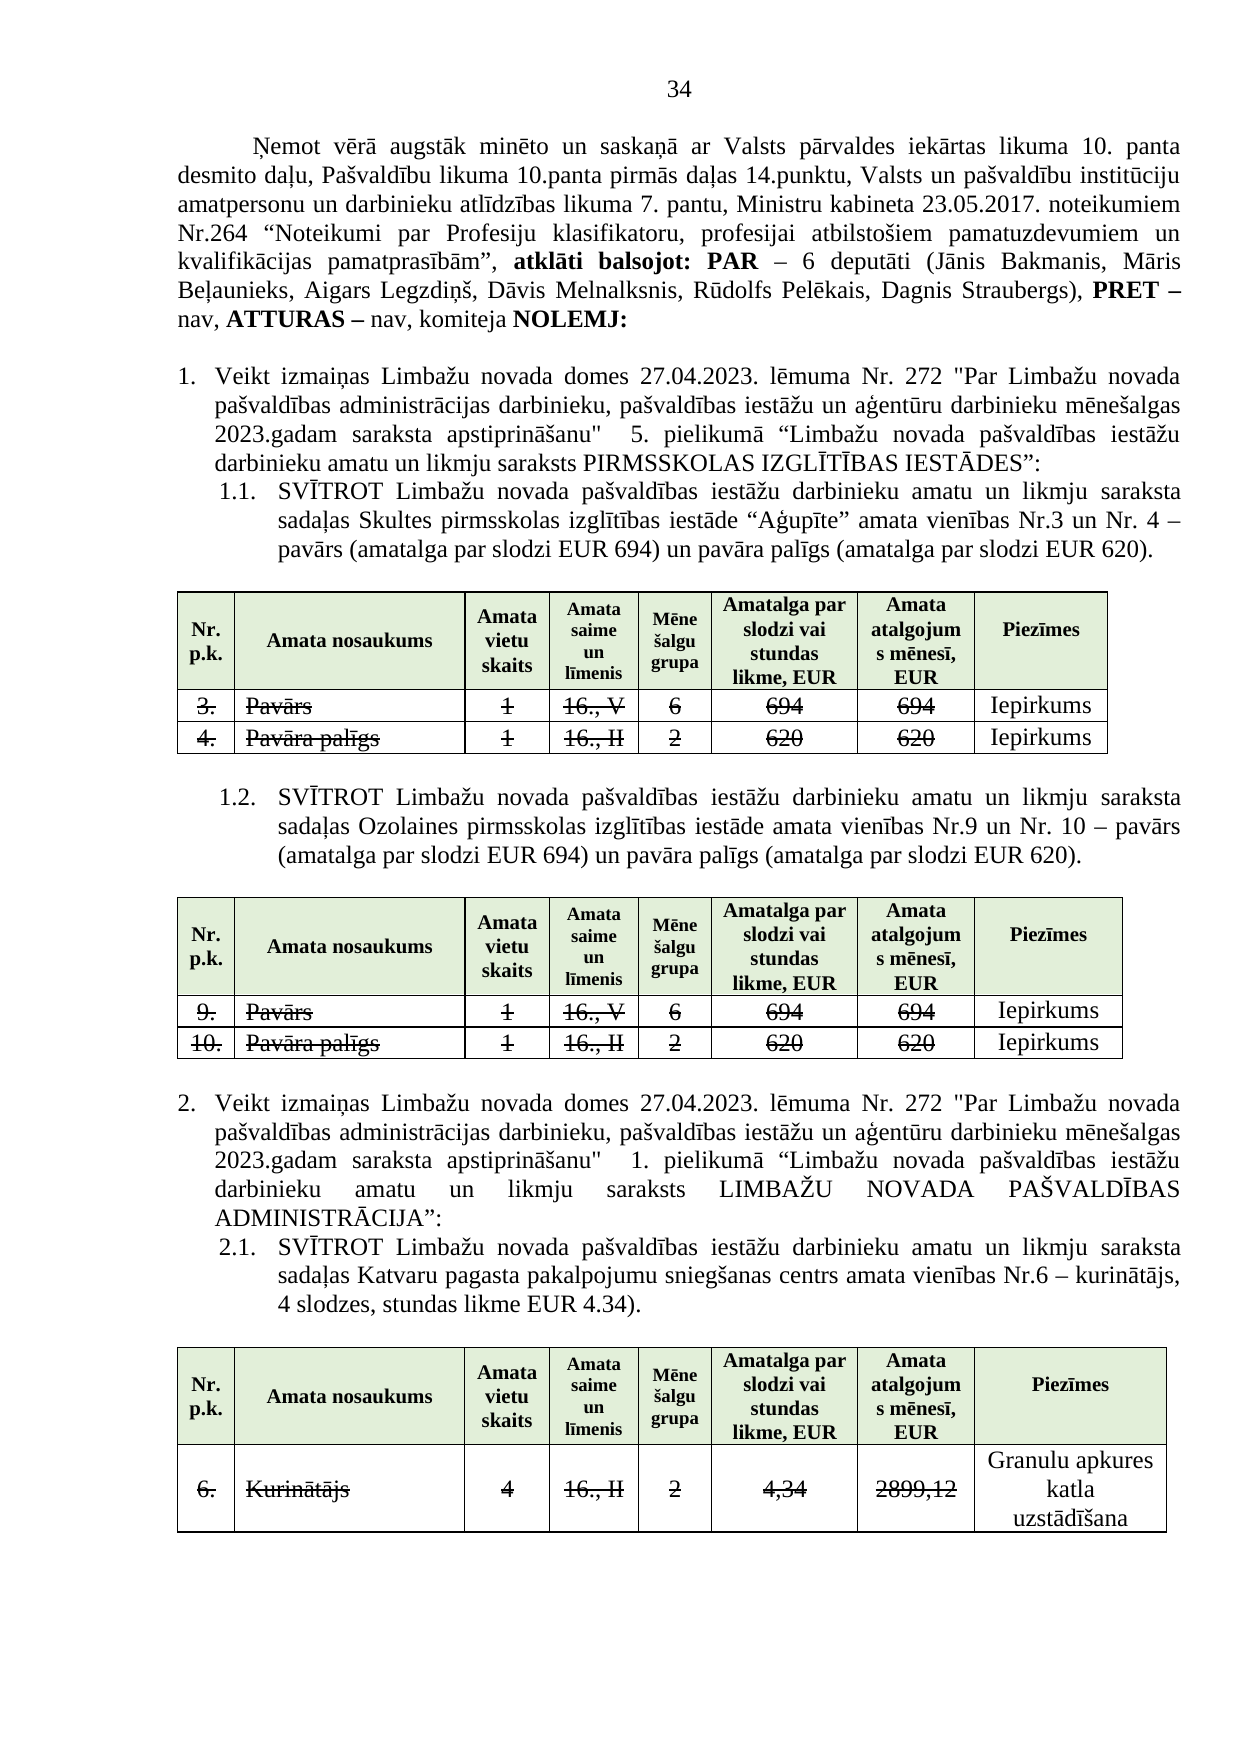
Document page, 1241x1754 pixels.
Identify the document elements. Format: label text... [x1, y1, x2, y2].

list SVĪTROT Limbažu novada pašvaldības iestāžu darbinieku amatu un likmju saraksta sadaļas Katvaru pagasta pakalpojumu sniegšanas centrs amata vienības Nr.6 – kurinātājs, 4 slodzes, stundas likme EUR 4.34). [218, 1232, 1181, 1318]
table_header Amata vietu skaits [465, 1348, 549, 1444]
table_cell 6 [639, 690, 711, 721]
table_cell 6 [639, 996, 711, 1026]
table_cell 620 [712, 722, 857, 752]
table_header Nr. p.k. [178, 593, 234, 689]
table_cell 2 [639, 722, 711, 752]
table_header Amata atalgojums mēnesī, EUR [858, 593, 974, 689]
table_cell 694 [858, 690, 974, 721]
table_cell 16., II [550, 722, 638, 752]
table_cell 4 [465, 1445, 549, 1531]
table_cell 16., II [550, 1445, 638, 1531]
table_header Nr. p.k. [178, 1348, 234, 1444]
table_cell 4. [178, 722, 234, 752]
table_cell Granulu apkures katla uzstādīšana [975, 1445, 1166, 1531]
table_cell 694 [712, 996, 857, 1026]
table_cell 3. [178, 690, 234, 721]
table_header Nr. p.k. [178, 898, 234, 994]
table_cell 16., II [550, 1028, 638, 1058]
table_cell 2 [639, 1445, 711, 1531]
table_cell 2 [639, 1028, 711, 1058]
table_header Amata atalgojums mēnesī, EUR [858, 1348, 974, 1444]
table_cell 16., V [550, 996, 638, 1026]
table_cell Iepirkums [975, 1028, 1122, 1058]
table_header Amatalga par slodzi vai stundas likme, EUR [712, 898, 857, 994]
table_cell 694 [858, 996, 974, 1026]
table_cell 1 [466, 996, 549, 1026]
table_cell 1 [466, 1028, 549, 1058]
table_header Mēnešalgu grupa [639, 898, 711, 994]
table_cell Kurinātājs [235, 1445, 464, 1531]
table_cell 620 [858, 722, 974, 752]
table_header Mēnešalgu grupa [639, 1348, 711, 1444]
table_header Amata nosaukums [235, 898, 464, 994]
table_cell 4,34 [712, 1445, 857, 1531]
table_header Amata atalgojums mēnesī, EUR [858, 898, 974, 994]
table_header Amatalga par slodzi vai stundas likme, EUR [712, 593, 857, 689]
table_header Piezīmes [975, 593, 1107, 689]
table_cell 620 [712, 1028, 857, 1058]
table_header Mēnešalgu grupa [639, 593, 711, 689]
table_cell 6. [178, 1445, 234, 1531]
table_cell 16., V [550, 690, 638, 721]
table_cell Iepirkums [975, 996, 1122, 1026]
table_header Amata vietu skaits [466, 898, 549, 994]
table_cell 1 [466, 722, 549, 752]
table_cell 1 [466, 690, 549, 721]
table_header Piezīmes [975, 898, 1122, 994]
table_cell Pavāra palīgs [235, 1028, 464, 1058]
table_header Amatalga par slodzi vai stundas likme, EUR [712, 1348, 857, 1444]
table_cell 10. [178, 1028, 234, 1058]
table_header Amata nosaukums [235, 1348, 464, 1444]
table_cell Pavārs [235, 996, 464, 1026]
list Veikt izmaiņas Limbažu novada domes 27.04.2023. lēmuma Nr. 272 "Par Limbažu novada pašvaldības administrācijas darbinieku, pašvaldības iestāžu un aģentūru darbinieku mēnešalgas 2023.gadam saraksta apstiprināšanu" 1. pielikumā “Limbažu novada pašvaldības iestāžu darbinieku amatu un likmju saraksts LIMBAŽU NOVADA PAŠVALDĪBAS ADMINISTRĀCIJA”: [177, 1088, 1181, 1232]
table_header Amata saime un līmenis [550, 898, 638, 994]
table_cell Pavāra palīgs [235, 722, 464, 752]
table_cell Pavārs [235, 690, 464, 721]
list SVĪTROT Limbažu novada pašvaldības iestāžu darbinieku amatu un likmju saraksta sadaļas Ozolaines pirmsskolas izglītības iestāde amata vienības Nr.9 un Nr. 10 – pavārs (amatalga par slodzi EUR 694) un pavāra palīgs (amatalga par slodzi EUR 620). [218, 782, 1181, 868]
table_cell 620 [858, 1028, 974, 1058]
table_header Amata saime un līmenis [550, 593, 638, 689]
table_header Amata saime un līmenis [550, 1348, 638, 1444]
table_header Piezīmes [975, 1348, 1166, 1444]
table_cell 2899,12 [858, 1445, 974, 1531]
list SVĪTROT Limbažu novada pašvaldības iestāžu darbinieku amatu un likmju saraksta sadaļas Skultes pirmsskolas izglītības iestāde “Aģupīte” amata vienības Nr.3 un Nr. 4 – pavārs (amatalga par slodzi EUR 694) un pavāra palīgs (amatalga par slodzi EUR 620). [218, 476, 1181, 563]
table_cell Iepirkums [975, 690, 1107, 721]
table_cell 694 [712, 690, 857, 721]
text Ņemot vērā augstāk minēto un saskaņā ar Valsts pārvaldes iekārtas likuma 10. panta desmito daļu, Pašvaldību likuma 10.panta pirmās daļas 14.punktu, Valsts un pašvaldību institūciju amatpersonu un darbinieku atlīdzības likuma 7. pantu, Ministru kabineta 23.05.2017. noteikumiem Nr.264 “Noteikumi par Profesiju klasifikatoru, profesijai atbilstošiem pamatuzdevumiem un kvalifikācijas pamatprasībām”, atklāti balsojot: PAR – 6 deputāti (Jānis Bakmanis, Māris Beļaunieks, Aigars Legzdiņš, Dāvis Melnalksnis, Rūdolfs Pelēkais, Dagnis Straubergs), PRET – nav, ATTURAS – nav, komiteja NOLEMJ: [177, 131, 1181, 333]
table_header Amata vietu skaits [466, 593, 549, 689]
table_cell 9. [178, 996, 234, 1026]
table_header Amata nosaukums [235, 593, 464, 689]
table_cell Iepirkums [975, 722, 1107, 752]
list Veikt izmaiņas Limbažu novada domes 27.04.2023. lēmuma Nr. 272 "Par Limbažu novada pašvaldības administrācijas darbinieku, pašvaldības iestāžu un aģentūru darbinieku mēnešalgas 2023.gadam saraksta apstiprināšanu" 5. pielikumā “Limbažu novada pašvaldības iestāžu darbinieku amatu un likmju saraksts PIRMSSKOLAS IZGLĪTĪBAS IESTĀDES”: [177, 361, 1181, 476]
